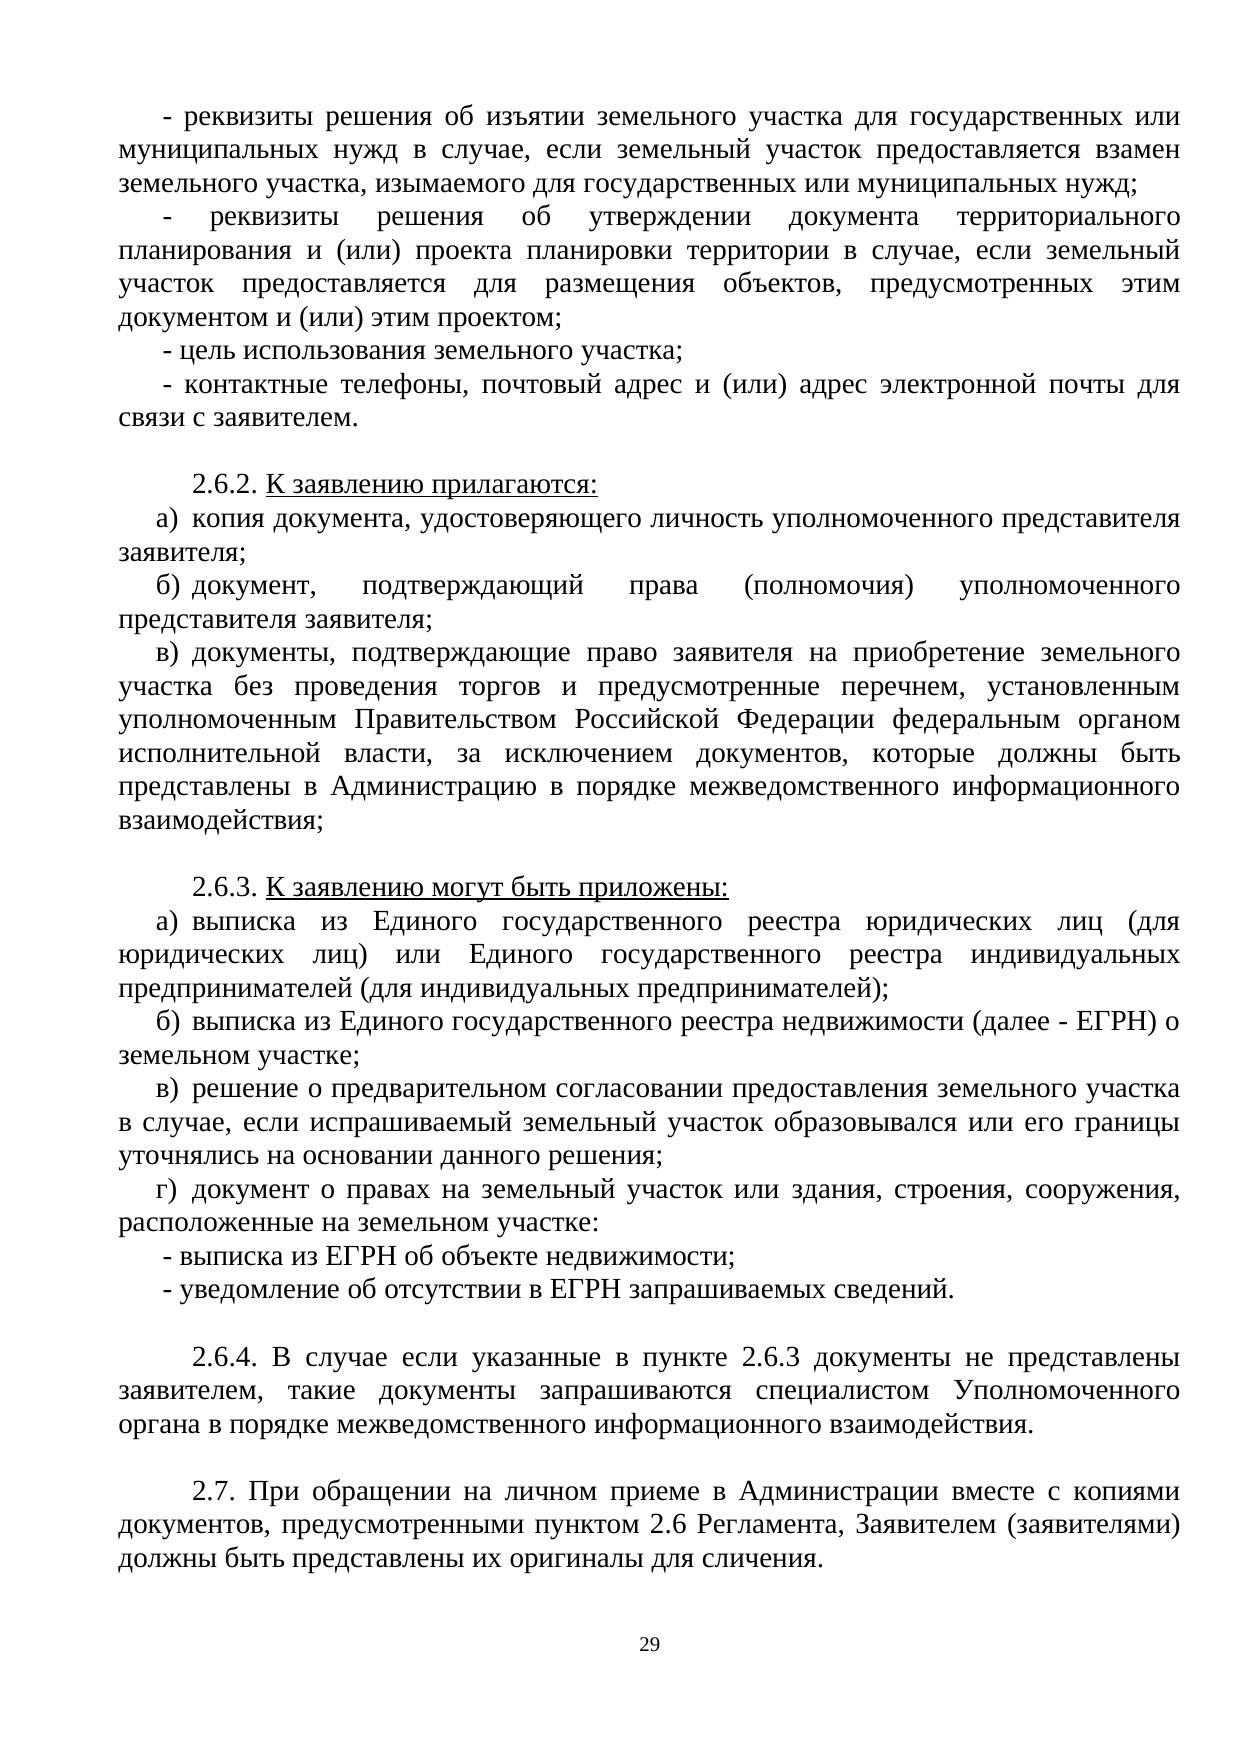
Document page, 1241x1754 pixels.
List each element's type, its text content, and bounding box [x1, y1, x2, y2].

list документ, подтверждающий права (полномочия) уполномоченного представителя заявителя; [118, 567, 1181, 634]
text - выписка из ЕГРН об объекте недвижимости; [118, 1238, 1181, 1272]
list документ о правах на земельный участок или здания, строения, сооружения, расположенные на земельном участке: [118, 1171, 1181, 1238]
text - реквизиты решения об изъятии земельного участка для государственных или муниципальных нужд в случае, если земельный участок предоставляется взамен земельного участка, изымаемого для государственных или муниципальных нужд; [118, 98, 1181, 198]
text - уведомление об отсутствии в ЕГРН запрашиваемых сведений. [118, 1272, 1181, 1305]
list решение о предварительном согласовании предоставления земельного участка в случае, если испрашиваемый земельный участок образовывался или его границы уточнялись на основании данного решения; [118, 1071, 1181, 1171]
text 2.6.3. К заявлению могут быть приложены: [118, 869, 1181, 903]
list выписка из Единого государственного реестра недвижимости (далее - ЕГРН) о земельном участке; [118, 1003, 1181, 1071]
list выписка из Единого государственного реестра юридических лиц (для юридических лиц) или Единого государственного реестра индивидуальных предпринимателей (для индивидуальных предпринимателей); [118, 903, 1181, 1003]
text 2.6.4. В случае если указанные в пункте 2.6.3 документы не представлены заявителем, такие документы запрашиваются специалистом Уполномоченного органа в порядке межведомственного информационного взаимодействия. [118, 1339, 1181, 1439]
text - цель использования земельного участка; [118, 333, 1181, 366]
text 2.7. При обращении на личном приеме в Администрации вместе с копиями документов, предусмотренными пунктом 2.6 Регламента, Заявителем (заявителями) должны быть представлены их оригиналы для сличения. [118, 1473, 1181, 1574]
list копия документа, удостоверяющего личность уполномоченного представителя заявителя; [118, 500, 1181, 567]
text - реквизиты решения об утверждении документа территориального планирования и (или) проекта планировки территории в случае, если земельный участок предоставляется для размещения объектов, предусмотренных этим документом и (или) этим проектом; [118, 198, 1181, 333]
list документы, подтверждающие право заявителя на приобретение земельного участка без проведения торгов и предусмотренные перечнем, установленным уполномоченным Правительством Российской Федерации федеральным органом исполнительной власти, за исключением документов, которые должны быть представлены в Администрацию в порядке межведомственного информационного взаимодействия; [118, 634, 1181, 836]
text 2.6.2. К заявлению прилагаются: [118, 467, 1181, 500]
text - контактные телефоны, почтовый адрес и (или) адрес электронной почты для связи с заявителем. [118, 366, 1181, 433]
